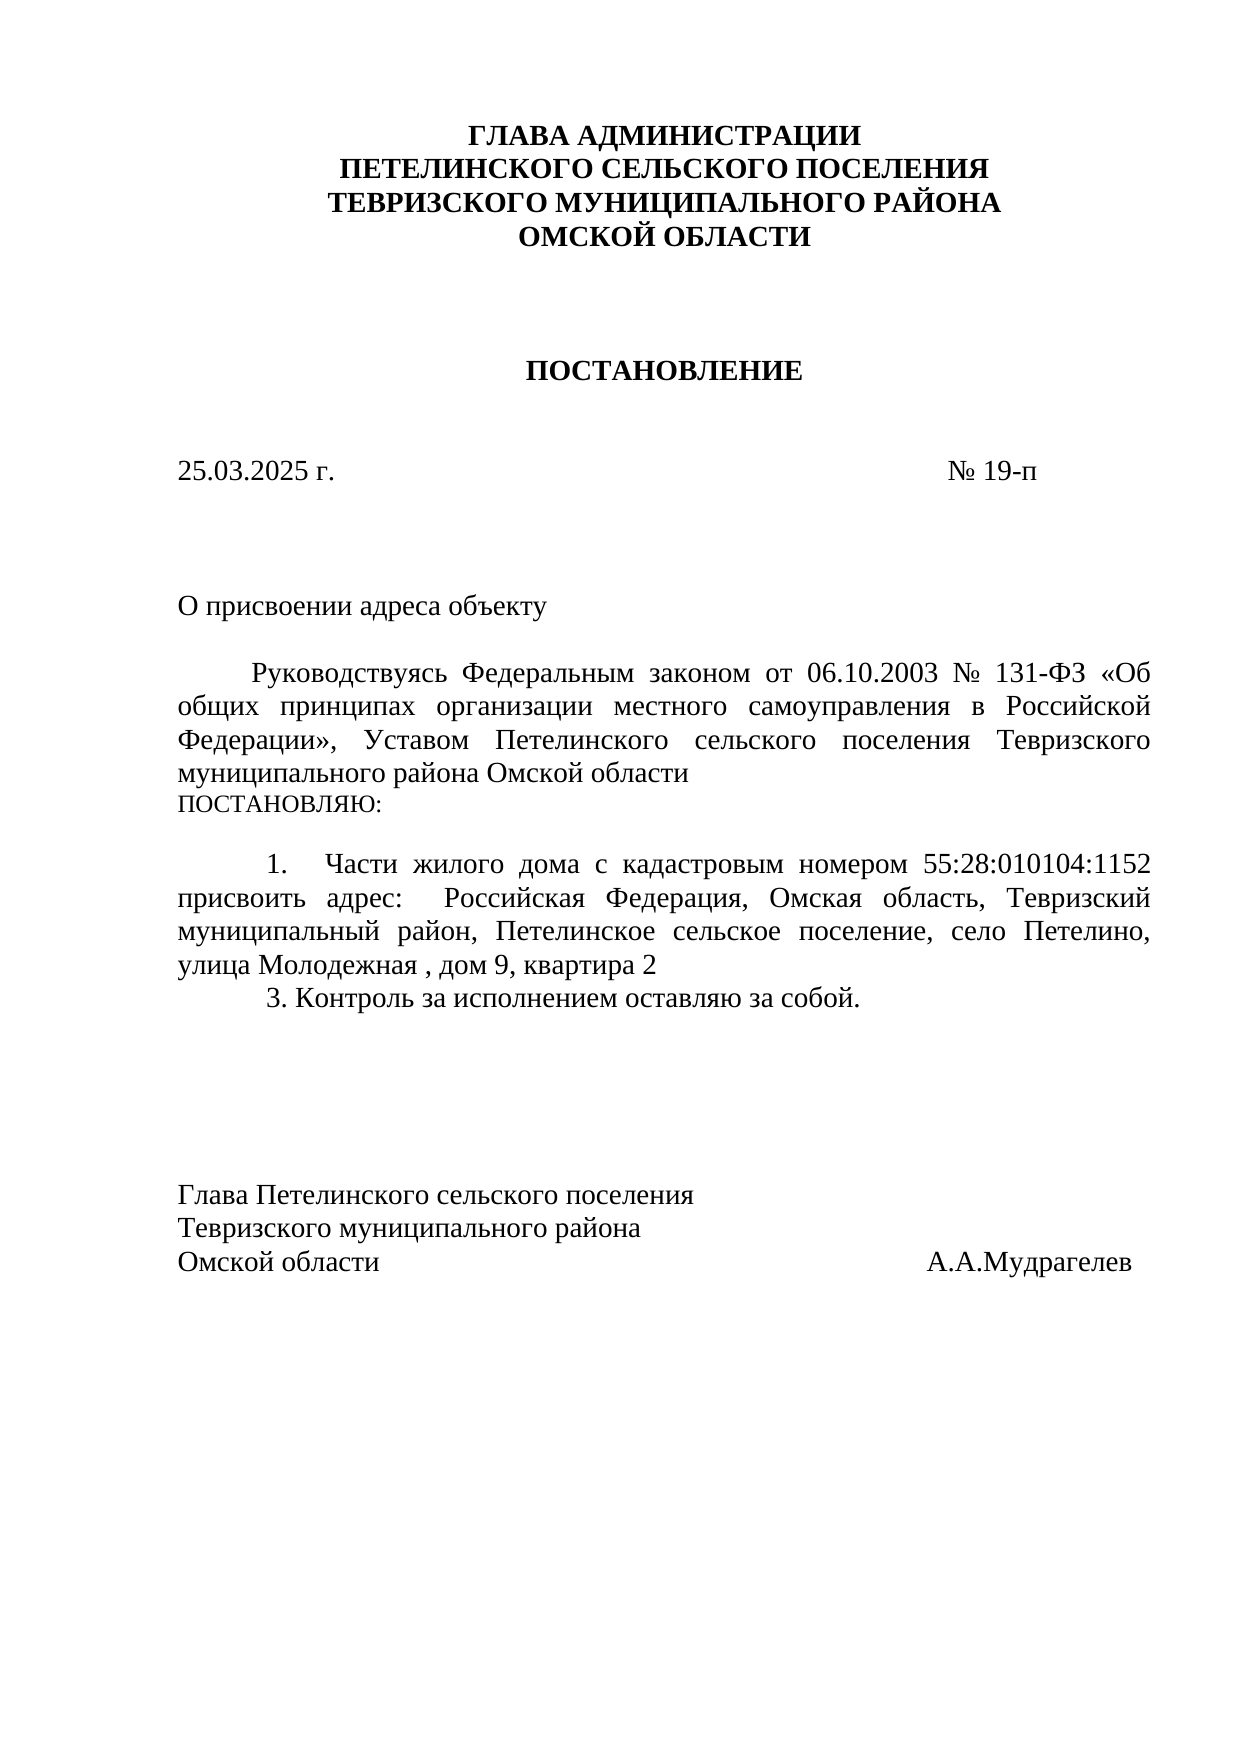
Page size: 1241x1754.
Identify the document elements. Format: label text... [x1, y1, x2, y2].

text ГЛАВА АДМИНИСТРАЦИИ [177, 118, 1152, 152]
text 25.03.2025 г. № 19-п [177, 453, 1152, 487]
text Тевризского муниципального района [177, 1211, 1152, 1244]
text Омской области А.А.Мудрагелев [177, 1244, 1152, 1278]
text ПОСТАНОВЛЯЮ: [177, 789, 1152, 818]
list Части жилого дома с кадастровым номером 55:28:010104:1152 присвоить адрес: Российская Федерация, Омская область, Тевризский муниципальный район, Петелинское сельское поселение, село Петелино, улица Молодежная , дом 9, квартира 2 [177, 846, 1152, 981]
text ОМСКОЙ ОБЛАСТИ [177, 219, 1152, 252]
text 3. Контроль за исполнением оставляю за собой. [177, 981, 1152, 1014]
text ПОСТАНОВЛЕНИЕ [177, 353, 1152, 386]
text Глава Петелинского сельского поселения [177, 1177, 1152, 1211]
text ТЕВРИЗСКОГО МУНИЦИПАЛЬНОГО РАЙОНА [177, 185, 1152, 219]
text Руководствуясь Федеральным законом от 06.10.2003 № 131-ФЗ «Об общих принципах организации местного самоуправления в Российской Федерации», Уставом Петелинского сельского поселения Тевризского муниципального района Омской области [177, 655, 1152, 789]
text О присвоении адреса объекту [177, 588, 1152, 621]
text ПЕТЕЛИНСКОГО СЕЛЬСКОГО ПОСЕЛЕНИЯ [177, 152, 1152, 185]
